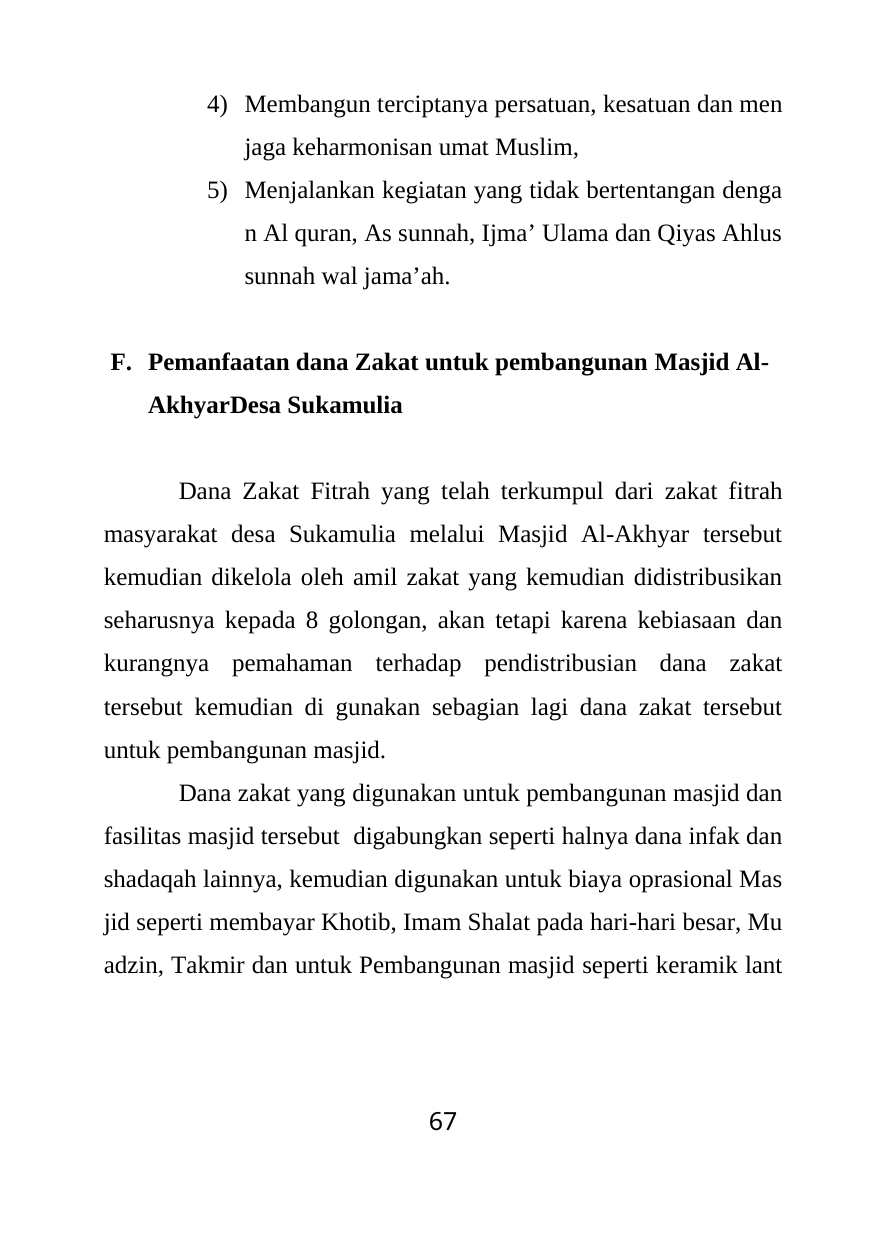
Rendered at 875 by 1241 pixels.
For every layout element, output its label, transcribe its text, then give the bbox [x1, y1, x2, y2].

text Dana Zakat Fitrah yang telah terkumpul dari zakat fitrah masyarakat desa Sukamulia melalui Masjid Al-Akhyar tersebut kemudian dikelola oleh amil zakat yang kemudian didistribusikan seharusnya kepada 8 golongan, akan tetapi karena kebiasaan dan kurangnya pemahaman terhadap pendistribusian dana zakat tersebut kemudian di gunakan sebagian lagi dana zakat tersebut untuk pembangunan masjid. [103, 476, 783, 763]
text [103, 778, 783, 979]
list Pemanfaatan dana Zakat untuk pembangunan Masjid Al-AkhyarDesa Sukamulia [110, 347, 783, 419]
list Membangun terciptanya persatuan, kesatuan dan menjaga keharmonisan umat Muslim, [207, 89, 783, 161]
list Menjalankan kegiatan yang tidak bertentangan dengan Al quran, As sunnah, Ijma’ Ulama dan Qiyas Ahlus sunnah wal jama’ah. [207, 175, 783, 290]
